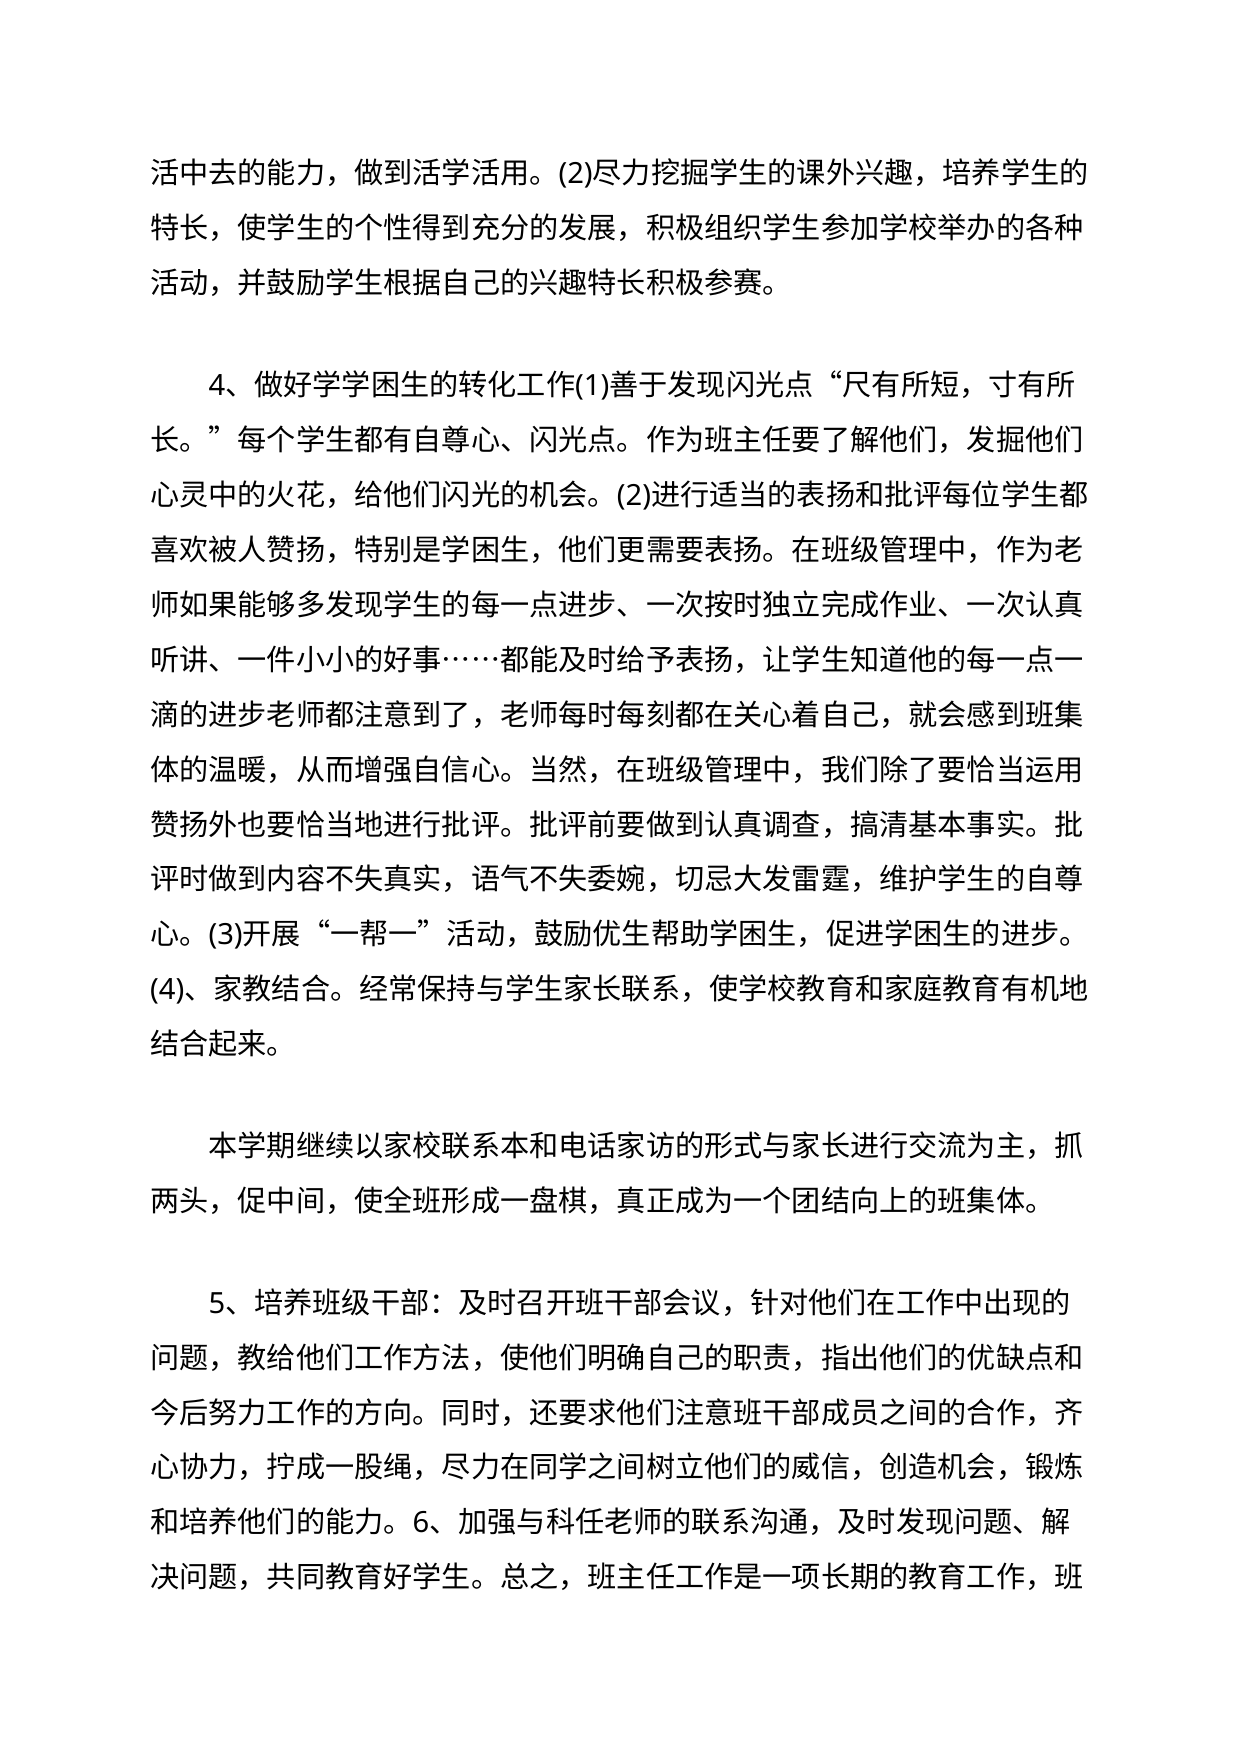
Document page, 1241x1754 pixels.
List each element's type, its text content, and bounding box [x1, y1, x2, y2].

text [150, 1279, 1090, 1596]
text 4、做好学学困生的转化工作(1)善于发现闪光点“尺有所短，寸有所长。”每个学生都有自尊心、闪光点。作为班主任要了解他们，发掘他们心灵中的火花，给他们闪光的机会。(2)进行适当的表扬和批评每位学生都喜欢被人赞扬，特别是学困生，他们更需要表扬。在班级管理中，作为老师如果能够多发现学生的每一点进步、一次按时独立完成作业、一次认真听讲、一件小小的好事……都能及时给予表扬，让学生知道他的每一点一滴的进步老师都注意到了，老师每时每刻都在关心着自己，就会感到班集体的温暖，从而增强自信心。当然，在班级管理中，我们除了要恰当运用赞扬外也要恰当地进行批评。批评前要做到认真调查，搞清基本事实。批评时做到内容不失真实，语气不失委婉，切忌大发雷霆，维护学生的自尊心。(3)开展“一帮一”活动，鼓励优生帮助学困生，促进学困生的进步。(4)、家教结合。经常保持与学生家长联系，使学校教育和家庭教育有机地结合起来。 [150, 362, 1090, 1063]
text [150, 150, 1090, 302]
text 本学期继续以家校联系本和电话家访的形式与家长进行交流为主，抓两头，促中间，使全班形成一盘棋，真正成为一个团结向上的班集体。 [150, 1123, 1090, 1220]
